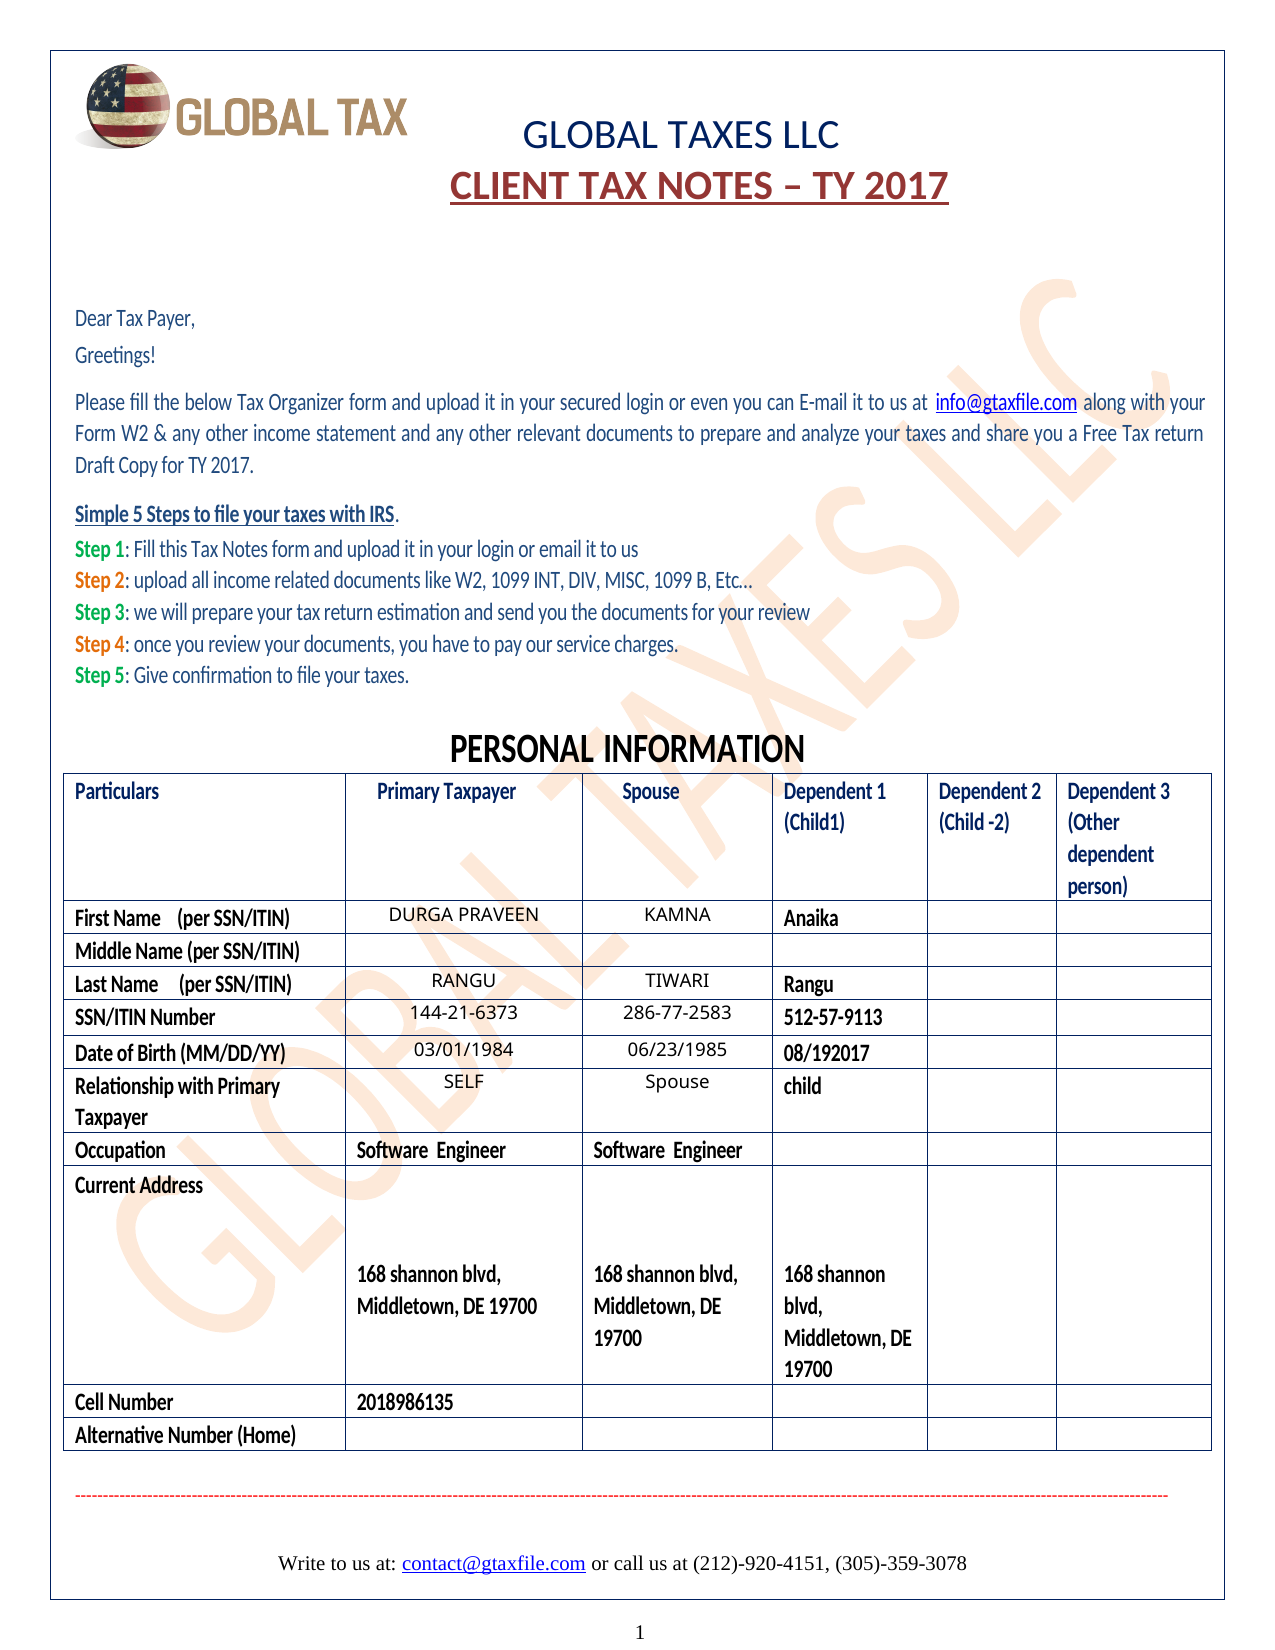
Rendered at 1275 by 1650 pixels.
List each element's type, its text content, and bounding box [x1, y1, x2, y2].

text PERSONAL INFORMATION [375, 720, 1206, 773]
table_header Dependent 3 (Other dependent person) [1057, 774, 1211, 900]
table_cell [1057, 934, 1211, 966]
table_cell 03/01/1984 [346, 1036, 582, 1068]
table_header Particulars [64, 774, 345, 900]
table_cell DURGA PRAVEEN [346, 901, 582, 933]
table_cell Current Address [64, 1166, 345, 1384]
table_header Dependent 2 (Child -2) [928, 774, 1056, 900]
table_cell [928, 1166, 1056, 1384]
table_cell 2018986135 [346, 1385, 582, 1417]
table_cell 144-21-6373 [346, 1000, 582, 1035]
table_cell Middle Name (per SSN/ITIN) [64, 934, 345, 966]
table_header Primary Taxpayer [346, 774, 582, 900]
table_cell Date of Birth (MM/DD/YY) [64, 1036, 345, 1068]
table_cell Last Name (per SSN/ITIN) [64, 967, 345, 998]
table_cell [773, 1133, 927, 1165]
table_cell [928, 1133, 1056, 1165]
table_cell [1057, 1385, 1211, 1417]
table_cell SSN/ITIN Number [64, 1000, 345, 1035]
table_cell child [773, 1069, 927, 1132]
table_cell [928, 934, 1056, 966]
table_cell [1057, 1000, 1211, 1035]
table_cell Relationship with Primary Taxpayer [64, 1069, 345, 1132]
table_cell [1057, 1069, 1211, 1132]
table_cell 06/23/1985 [583, 1036, 772, 1068]
text Dear Tax Payer, [75, 301, 1206, 333]
table_cell Software Engineer [346, 1133, 582, 1165]
text CLIENT TAX NOTES – TY 2017 [375, 159, 1200, 209]
picture [75, 63, 408, 149]
table_cell [928, 1069, 1056, 1132]
table_cell SELF [346, 1069, 582, 1132]
text Step 4: once you review your documents, you have to pay our service charges. [75, 627, 1206, 658]
table_cell First Name (per SSN/ITIN) [64, 901, 345, 933]
table_cell [583, 934, 772, 966]
text Step 2: upload all income related documents like W2, 1099 INT, DIV, MISC, 1099 B, Etc… [75, 563, 1206, 595]
table_cell [928, 901, 1056, 933]
table_cell 168 shannon blvd, Middletown, DE 19700 [583, 1166, 772, 1384]
table_cell Occupation [64, 1133, 345, 1165]
table_cell [1057, 1036, 1211, 1068]
table_cell Alternative Number (Home) [64, 1418, 345, 1449]
text Step 5: Give confirmation to file your taxes. [75, 658, 1206, 690]
table_cell [928, 1000, 1056, 1035]
table_cell 168 shannon blvd, Middletown, DE 19700 [346, 1166, 582, 1384]
table_header Dependent 1 (Child1) [773, 774, 927, 900]
table_cell [928, 967, 1056, 998]
table_cell Cell Number [64, 1385, 345, 1417]
table_cell [583, 1418, 772, 1449]
table_cell Spouse [583, 1069, 772, 1132]
table_cell TIWARI [583, 967, 772, 998]
text Step 3: we will prepare your tax return estimation and send you the documents for your review [75, 595, 1206, 627]
table_cell Anaika [773, 901, 927, 933]
table_cell [1057, 1166, 1211, 1384]
table_cell [928, 1418, 1056, 1449]
table_cell 512-57-9113 [773, 1000, 927, 1035]
table_cell KAMNA [583, 901, 772, 933]
table_cell [773, 1385, 927, 1417]
table_cell [928, 1385, 1056, 1417]
text Simple 5 Steps to file your taxes with IRS. [75, 497, 1206, 529]
table_header Spouse [583, 774, 772, 900]
table_cell [1057, 1418, 1211, 1449]
table_cell [928, 1036, 1056, 1068]
table_cell [1057, 967, 1211, 998]
table_cell 08/192017 [773, 1036, 927, 1068]
table_cell [583, 1385, 772, 1417]
text Greetings! [75, 338, 1206, 369]
table_cell [346, 934, 582, 966]
table_cell Software Engineer [583, 1133, 772, 1165]
table_cell 168 shannon blvd, Middletown, DE 19700 [773, 1166, 927, 1384]
table_cell RANGU [346, 967, 582, 998]
table_cell 286-77-2583 [583, 1000, 772, 1035]
table_cell [773, 934, 927, 966]
table_cell [346, 1418, 582, 1449]
table_cell [1057, 1133, 1211, 1165]
text Please fill the below Tax Organizer form and upload it in your secured login or even you can E-mail it to us at info@gtaxfile.com along with your Form W2 & any other income statement and any other relevant documents to prepare and analyze your taxes and share you a Free Tax return Draft Copy for TY 2017. [75, 384, 1206, 479]
table_cell [1057, 901, 1211, 933]
table_cell [773, 1418, 927, 1449]
table_cell Rangu [773, 967, 927, 998]
text Step 1: Fill this Tax Notes form and upload it in your login or email it to us [75, 532, 1206, 563]
